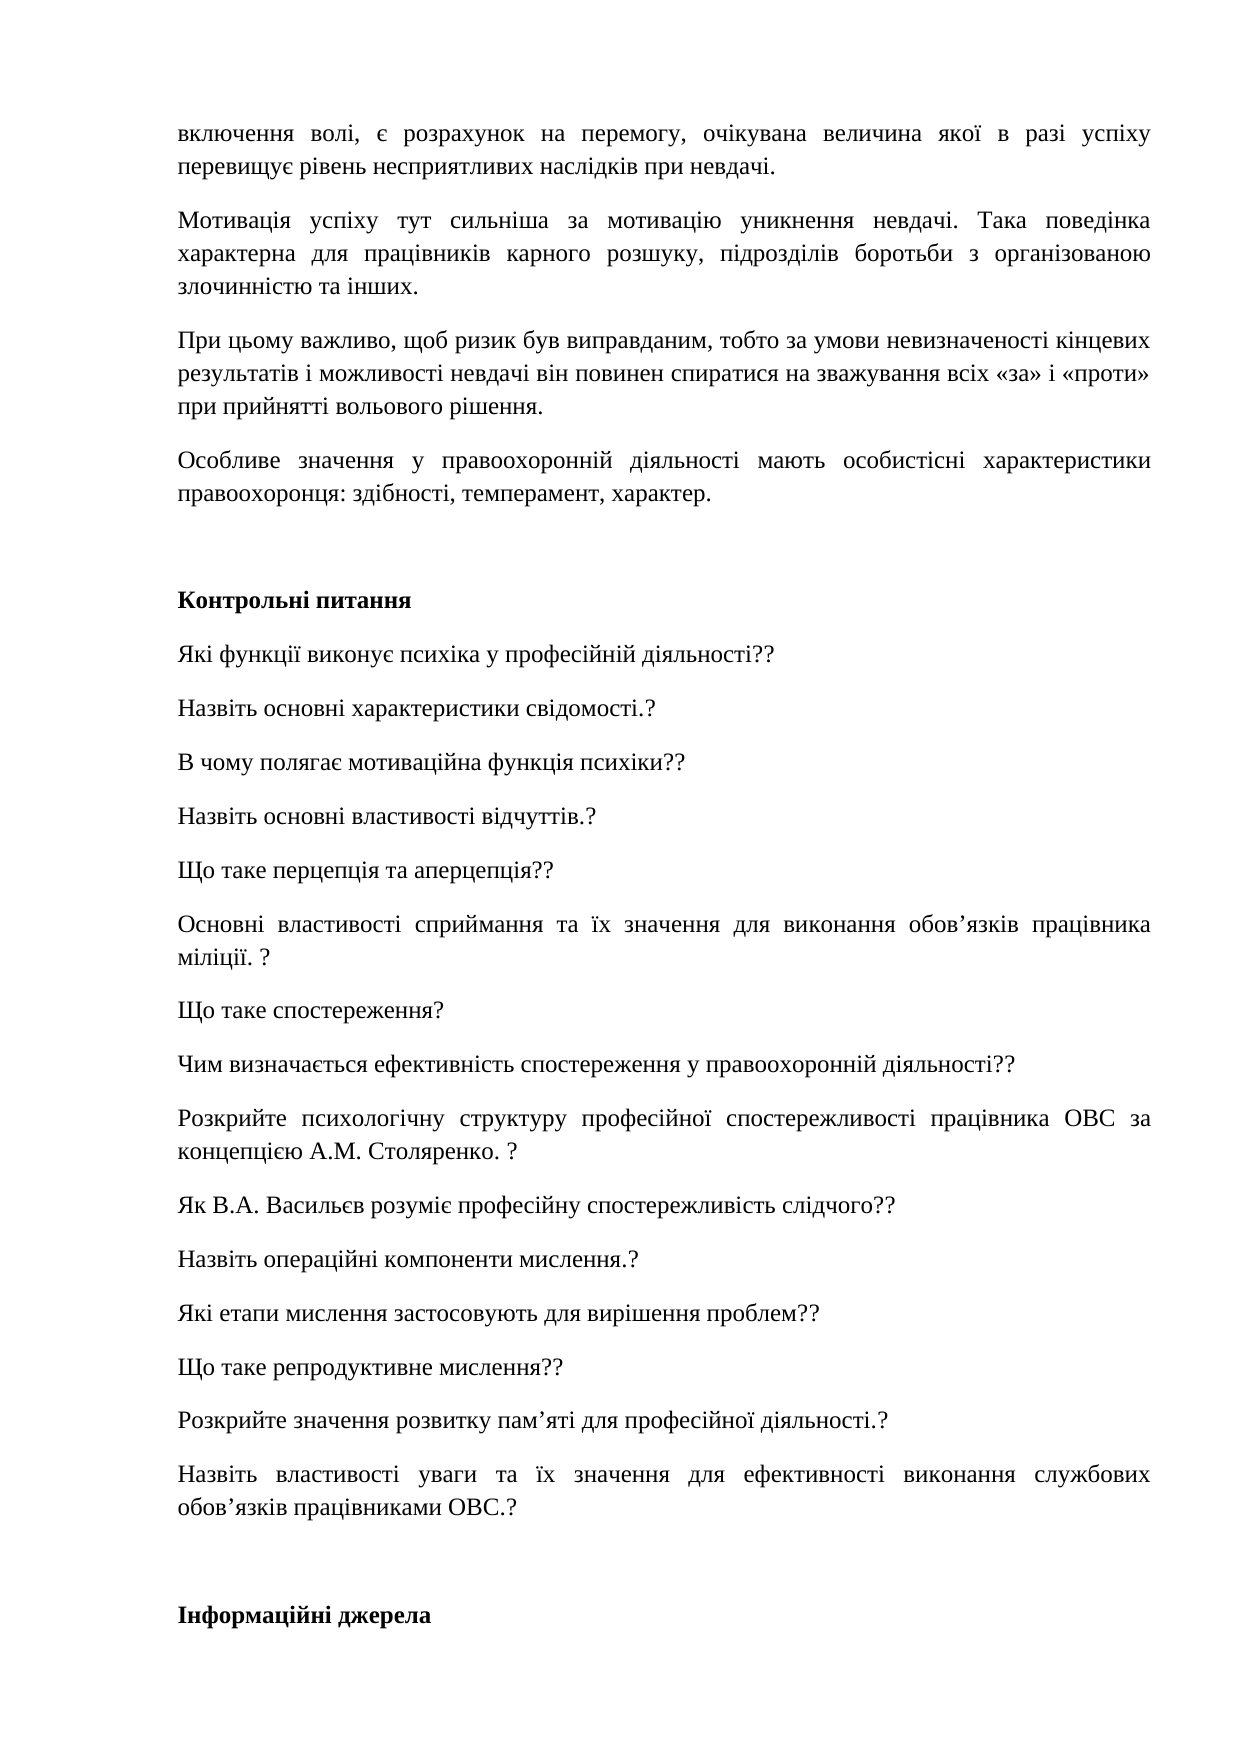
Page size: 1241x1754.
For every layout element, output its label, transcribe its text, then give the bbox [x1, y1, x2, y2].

text Чим визначається ефективність спостереження у правоохоронній діяльності? [177, 1049, 1152, 1078]
text Розкрийте значення розвитку пам’яті для професійної діяльності. [177, 1406, 1152, 1434]
text Назвіть основні характеристики свідомості. [177, 693, 1152, 722]
text Мотивація успіху тут сильніша за мотивацію уникнення невдачі. Така поведінка характерна для працівників карного розшуку, підрозділів боротьби з організованою злочинністю та інших. [177, 205, 1152, 300]
text Що таке репродуктивне мислення? [177, 1352, 1152, 1380]
text Контрольні питання [177, 586, 1152, 614]
text Що таке спостереження? [177, 996, 1152, 1024]
text Інформаційні джерела [177, 1600, 1152, 1629]
text Назвіть властивості уваги та їх значення для ефективності виконання службових обов’язків працівниками ОВС. [177, 1459, 1152, 1521]
text Розкрийте психологічну структуру професійної спостережливості працівника ОВС за концепцією А.М. Столяренко. [177, 1103, 1152, 1165]
text Особливе значення у правоохоронній діяльності мають особистісні характеристики правоохоронця: здібності, темперамент, характер. [177, 445, 1152, 507]
text Що таке перцепція та аперцепція? [177, 855, 1152, 883]
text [177, 118, 1152, 180]
text Назвіть основні властивості відчуттів. [177, 801, 1152, 830]
text Назвіть операційні компоненти мислення. [177, 1244, 1152, 1273]
text Основні властивості сприймання та їх значення для виконання обов’язків працівника міліції. [177, 909, 1152, 970]
text При цьому важливо, щоб ризик був виправданим, тобто за умови невизначеності кінцевих результатів і можливості невдачі він повинен спиратися на зважування всіх «за» і «проти» при прийнятті вольового рішення. [177, 325, 1152, 420]
text В чому полягає мотиваційна функція психіки? [177, 747, 1152, 776]
text Які функції виконує психіка у професійній діяльності? [177, 639, 1152, 668]
text Як В.А. Васильєв розуміє професійну спостережливість слідчого? [177, 1190, 1152, 1219]
text Які етапи мислення застосовують для вирішення проблем? [177, 1298, 1152, 1327]
